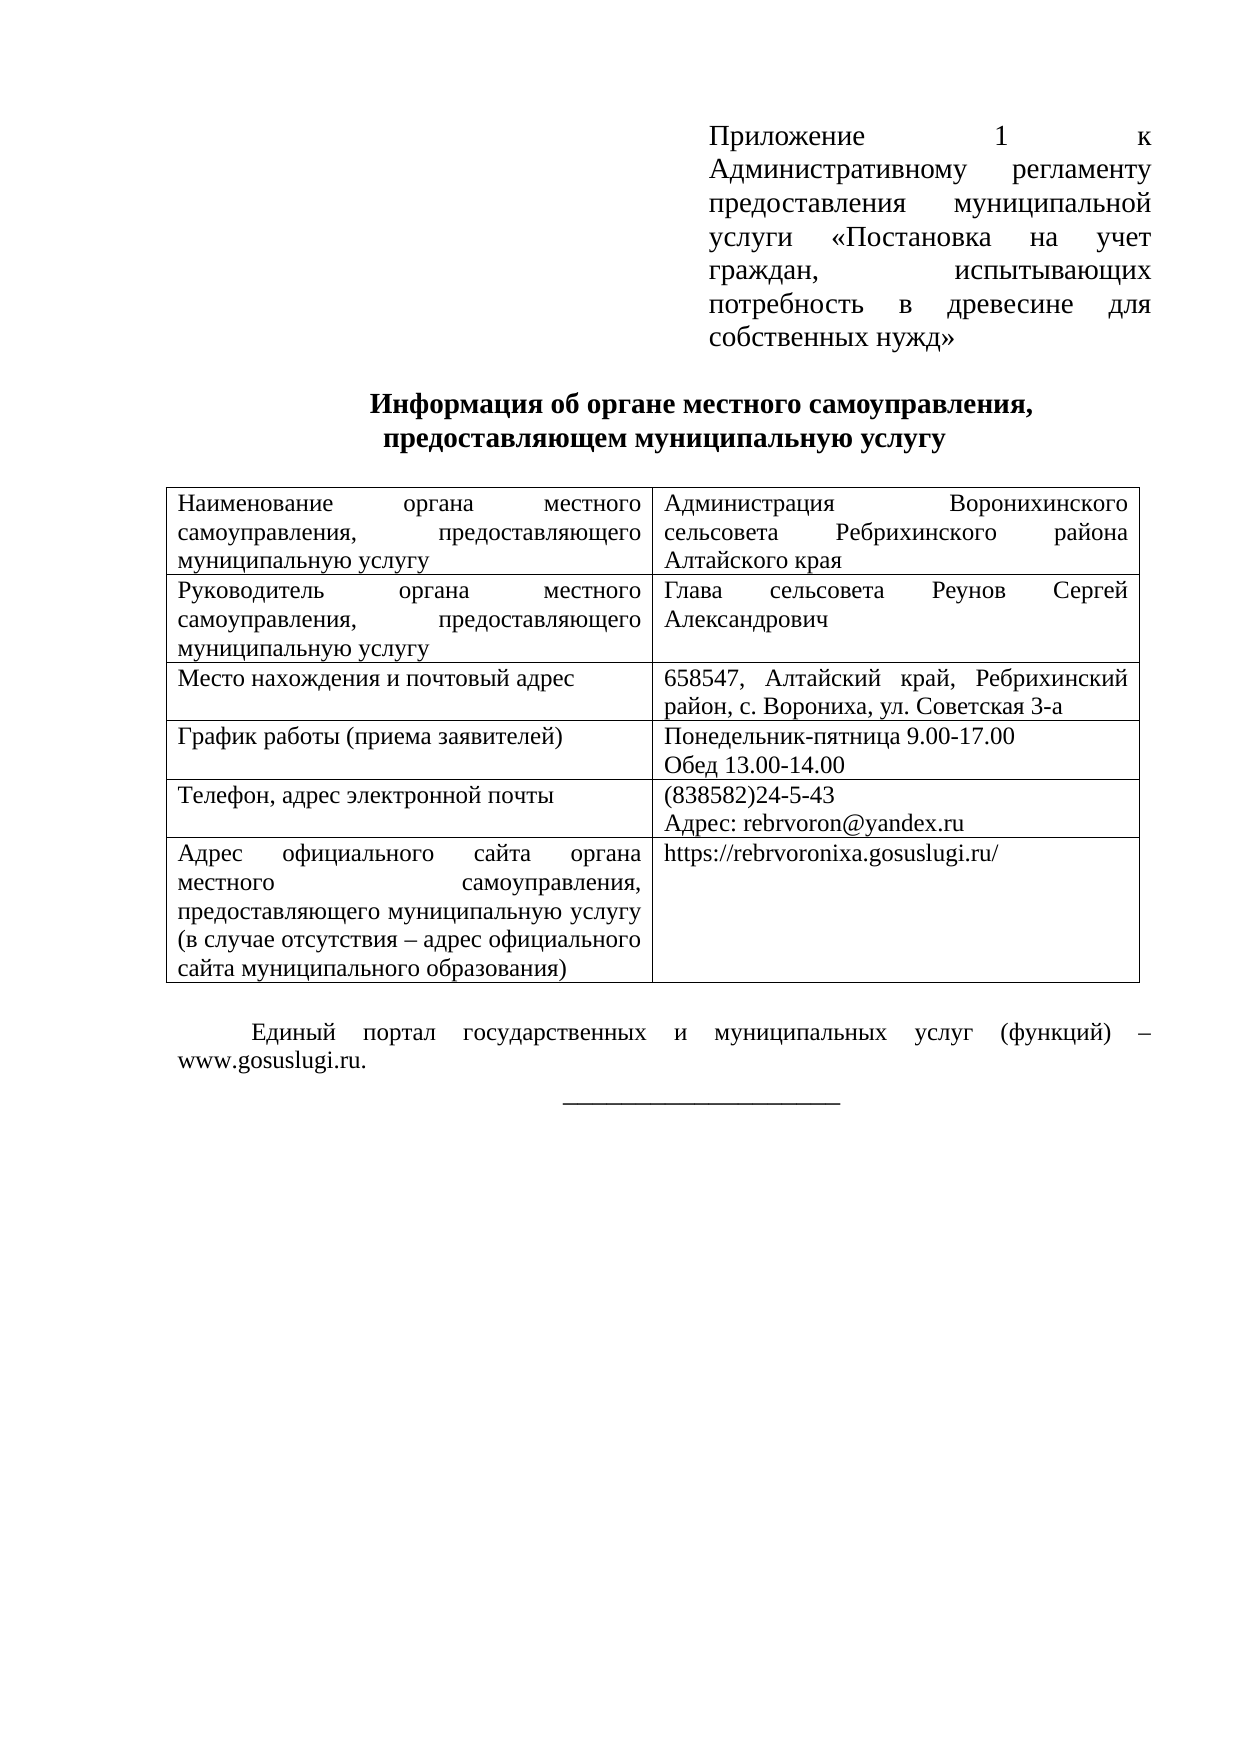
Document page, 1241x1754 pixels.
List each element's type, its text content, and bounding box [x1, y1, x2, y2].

table_cell Место нахождения и почтовый адрес [167, 663, 652, 720]
text Единый портал государственных и муниципальных услуг (функций) – www.gosuslugi.ru. [177, 1017, 1152, 1074]
table_cell (838582)24-5-43 Адрес: rebrvoron@yandex.ru [653, 780, 1139, 837]
text Информация об органе местного самоуправления, предоставляющем муниципальную услугу [177, 386, 1152, 453]
table_header Администрация Воронихинского сельсовета Ребрихинского района Алтайского края [653, 488, 1139, 574]
table_cell График работы (приема заявителей) [167, 721, 652, 779]
table_cell https://rebrvoronixa.gosuslugi.ru/ [653, 838, 1139, 982]
table_cell Руководитель органа местного самоуправления, предоставляющего муниципальную услугу [167, 575, 652, 662]
text ___________________ [177, 1074, 1152, 1108]
table_cell 658547, Алтайский край, Ребрихинский район, с. Ворониха, ул. Советская 3-а [653, 663, 1139, 720]
table_cell Понедельник-пятница 9.00-17.00 Обед 13.00-14.00 [653, 721, 1139, 779]
table_header Наименование органа местного самоуправления, предоставляющего муниципальную услугу [167, 488, 652, 574]
table_cell Телефон, адрес электронной почты [167, 780, 652, 837]
table_cell Глава сельсовета Реунов Сергей Александрович [653, 575, 1139, 662]
text Приложение 1 к Административному регламенту предоставления муниципальной услуги «Постановка на учет граждан, испытывающих потребность в древесине для собственных нужд» [709, 118, 1152, 353]
table_cell Адрес официального сайта органа местного самоуправления, предоставляющего муниципальную услугу (в случае отсутствия – адрес официального сайта муниципального образования) [167, 838, 652, 982]
